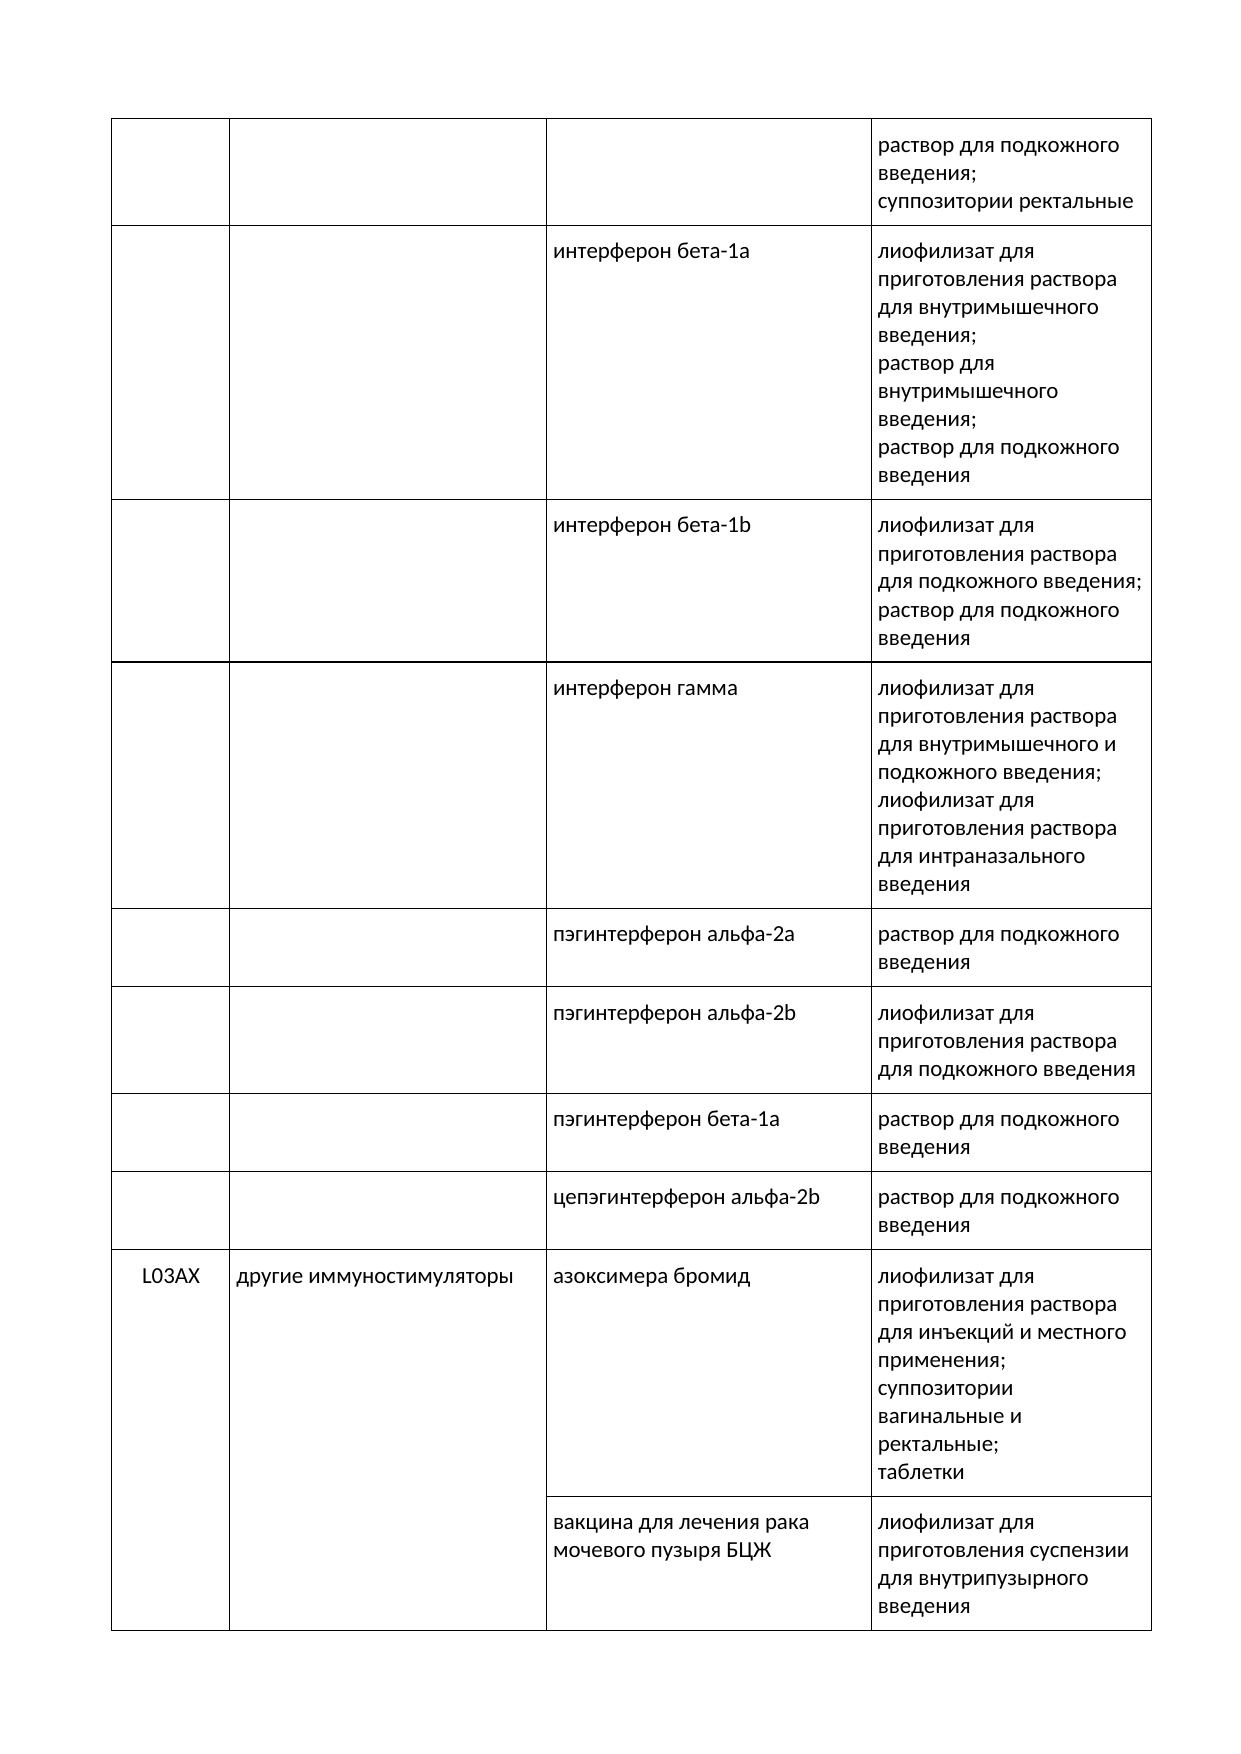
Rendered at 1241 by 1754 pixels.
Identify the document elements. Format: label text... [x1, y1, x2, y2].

table_cell [112, 226, 229, 499]
table_cell раствор для подкожного введения [872, 1094, 1151, 1171]
table_cell лиофилизат для приготовления раствора для внутримышечного и подкожного введения; лиофилизат для приготовления раствора для интраназального введения [872, 663, 1151, 908]
table_cell интерферон бета-1b [547, 500, 871, 661]
table_cell [230, 226, 546, 499]
table_cell [230, 500, 546, 661]
table_cell [230, 1172, 546, 1249]
table_cell [230, 987, 546, 1092]
table_cell лиофилизат для приготовления раствора для внутримышечного введения; раствор для внутримышечного введения; раствор для подкожного введения [872, 226, 1151, 499]
table_cell цепэгинтерферон альфа-2b [547, 1172, 871, 1249]
table_cell раствор для подкожного введения [872, 1172, 1151, 1249]
table_cell [112, 500, 229, 661]
table_cell интерферон гамма [547, 663, 871, 908]
table_cell [112, 909, 229, 986]
table_cell пэгинтерферон альфа-2a [547, 909, 871, 986]
table_cell [112, 663, 229, 908]
table_cell лиофилизат для приготовления раствора для подкожного введения [872, 987, 1151, 1092]
table_cell [547, 119, 871, 224]
table_cell [230, 119, 546, 224]
table_cell [112, 1172, 229, 1249]
table_cell лиофилизат для приготовления раствора для инъекций и местного применения; суппозитории вагинальные и ректальные; таблетки [872, 1250, 1151, 1496]
table_cell азоксимера бромид [547, 1250, 871, 1496]
table_cell лиофилизат для приготовления суспензии для внутрипузырного введения [872, 1497, 1151, 1630]
table_cell другие иммуностимуляторы [230, 1250, 546, 1630]
table_cell раствор для подкожного введения [872, 909, 1151, 986]
table_cell [230, 909, 546, 986]
table_cell вакцина для лечения рака мочевого пузыря БЦЖ [547, 1497, 871, 1630]
table_cell [230, 1094, 546, 1171]
table_cell [230, 663, 546, 908]
table_cell [112, 119, 229, 224]
table_cell [112, 1094, 229, 1171]
table_cell лиофилизат для приготовления раствора для подкожного введения; раствор для подкожного введения [872, 500, 1151, 661]
table_cell интерферон бета-1a [547, 226, 871, 499]
table_cell L03AX [112, 1250, 229, 1630]
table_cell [872, 119, 1151, 224]
table_cell пэгинтерферон альфа-2b [547, 987, 871, 1092]
table_cell пэгинтерферон бета-1a [547, 1094, 871, 1171]
table_cell [112, 987, 229, 1092]
